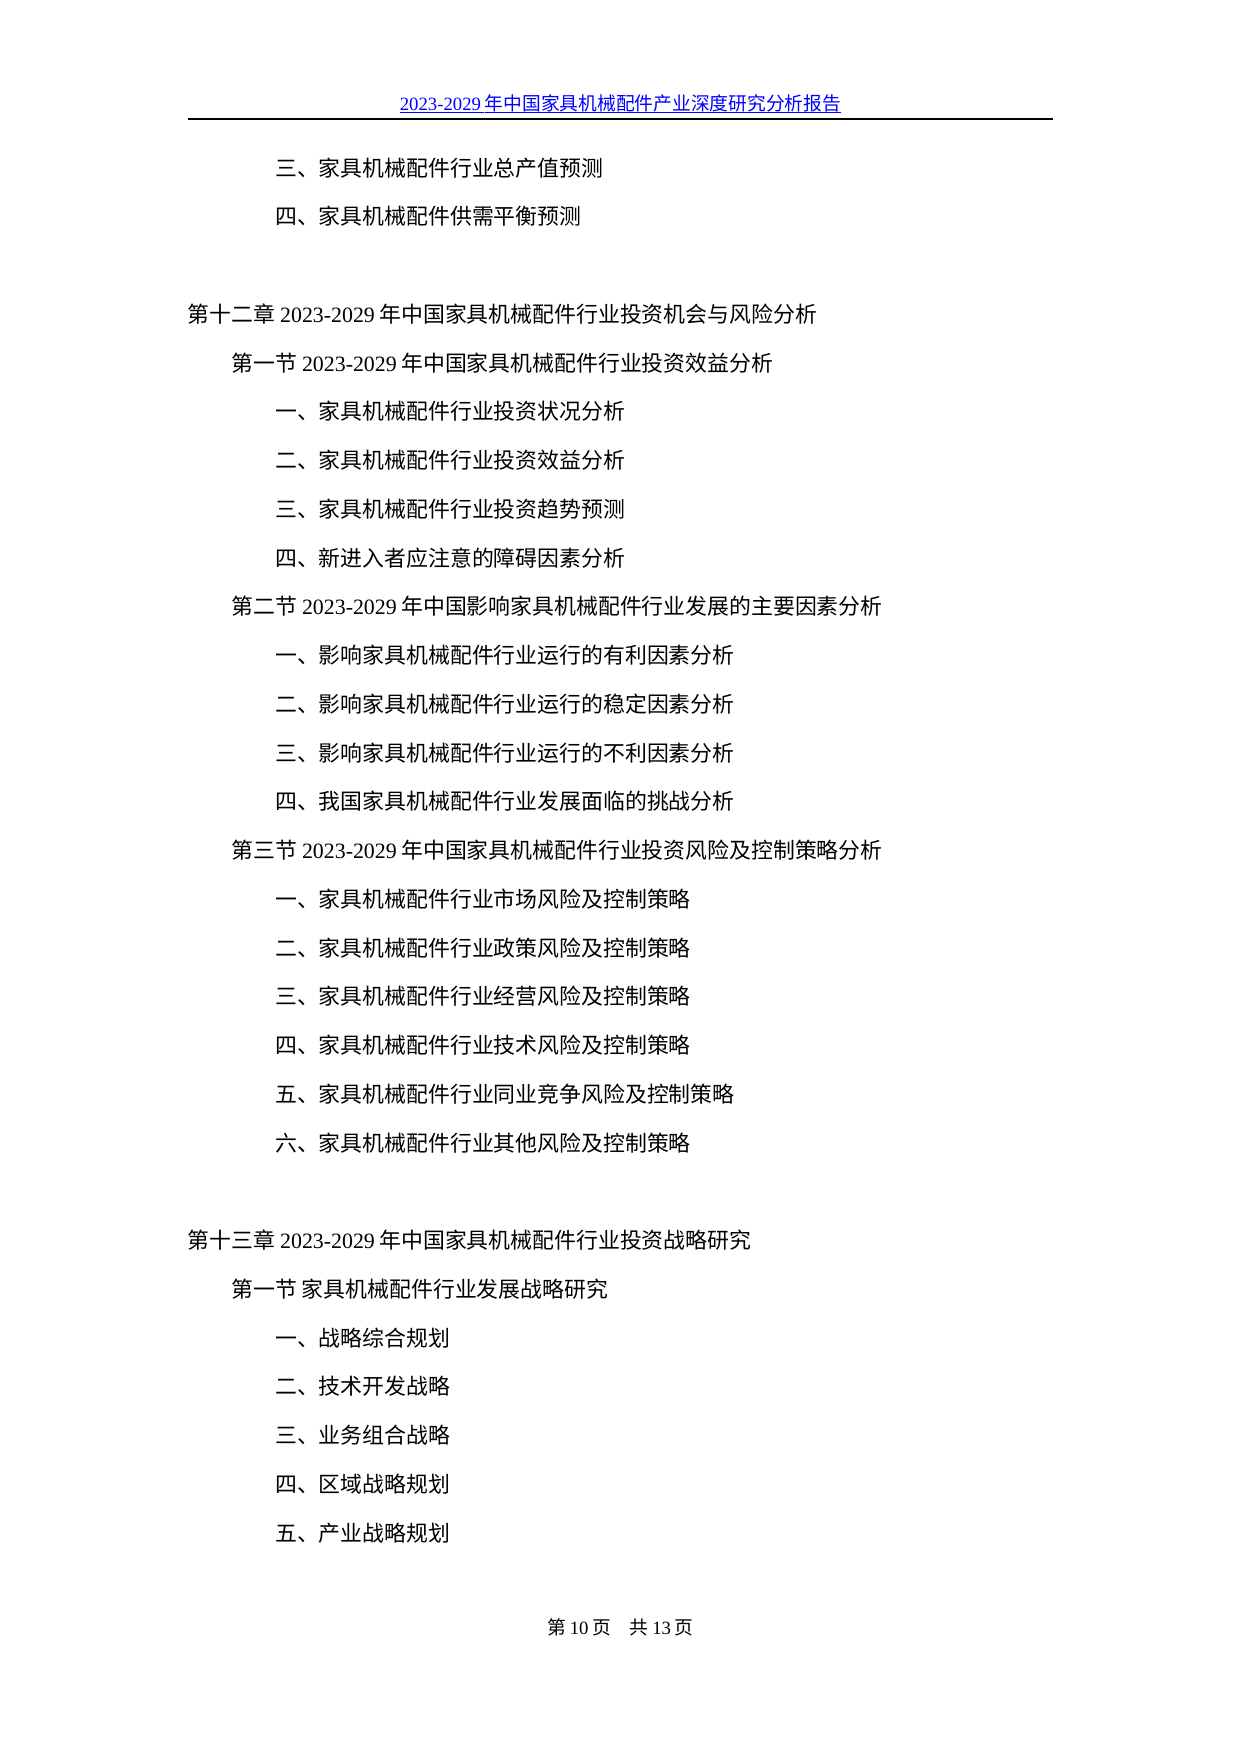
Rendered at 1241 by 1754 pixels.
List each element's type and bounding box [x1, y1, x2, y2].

text [187, 150, 1053, 1548]
